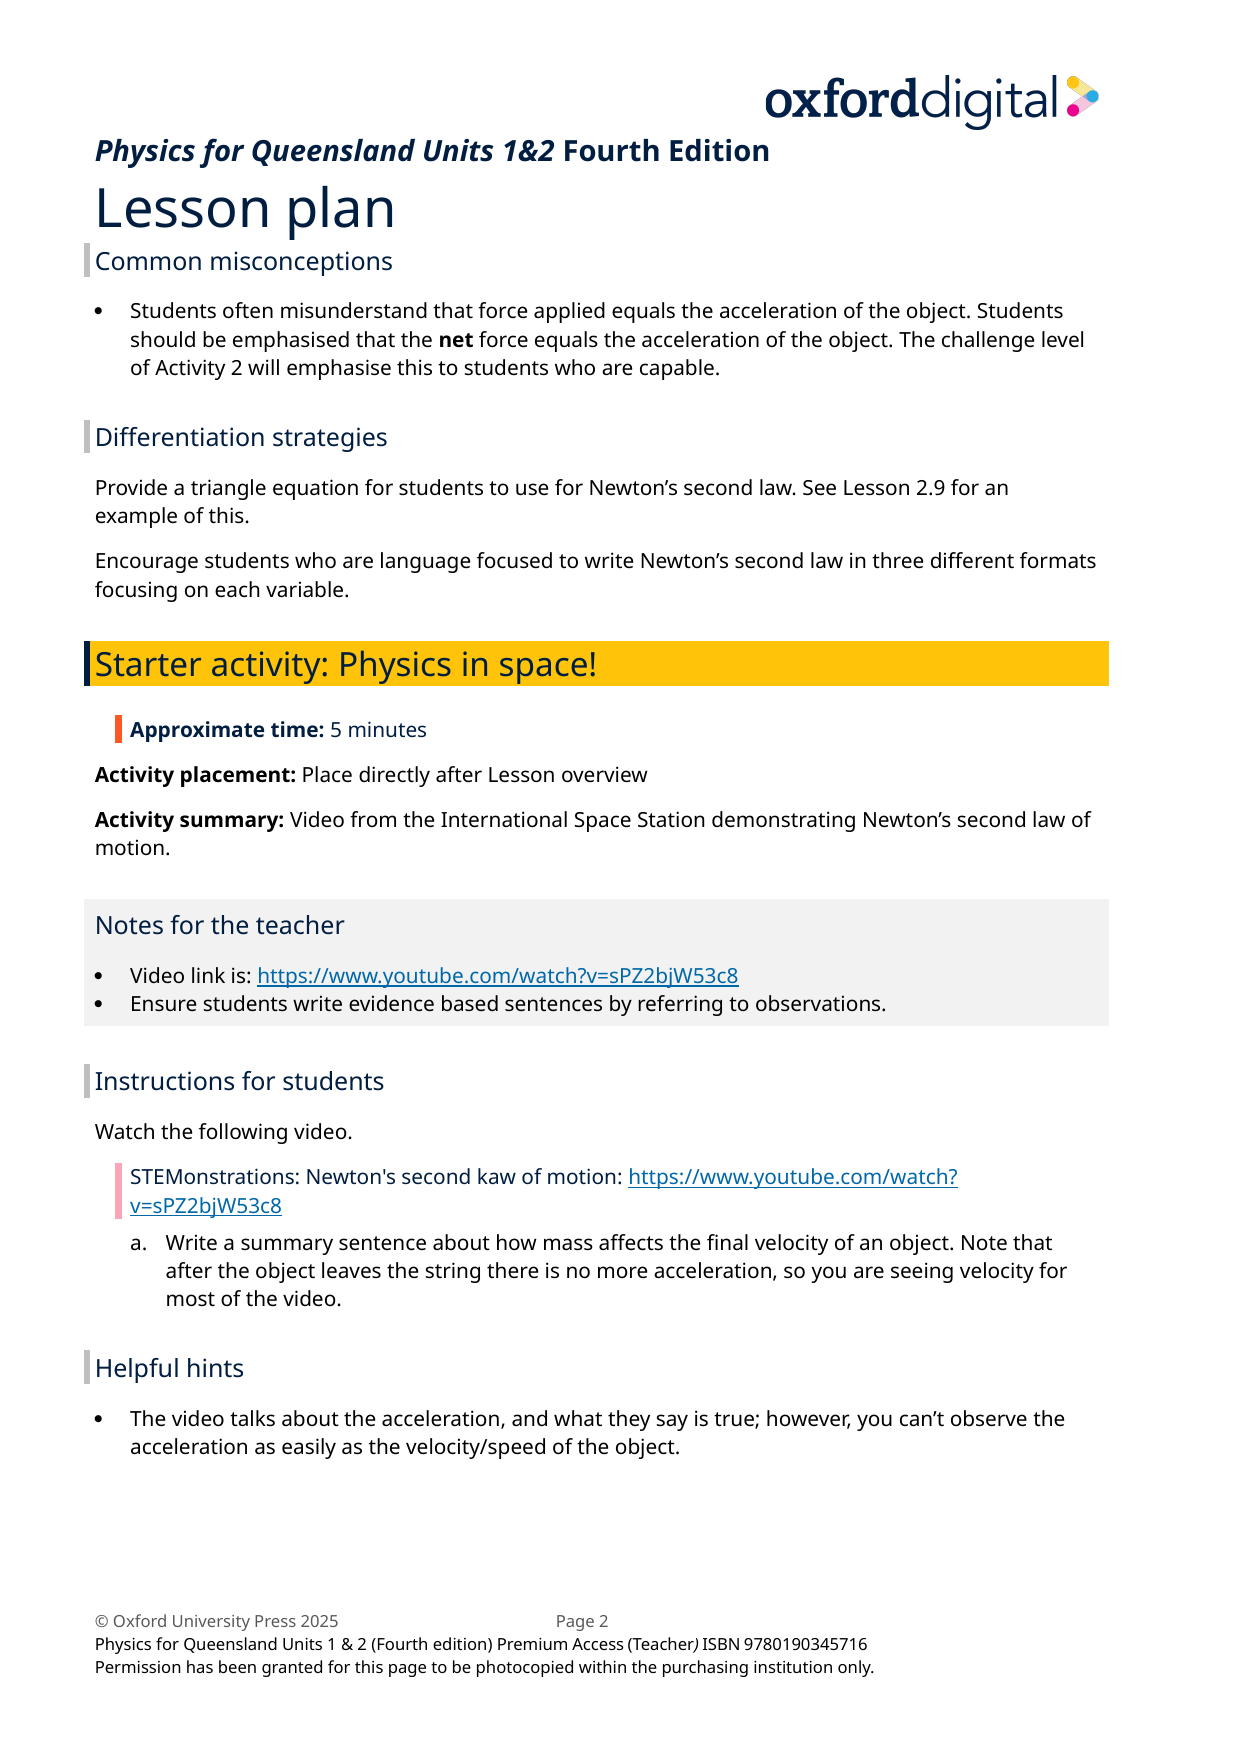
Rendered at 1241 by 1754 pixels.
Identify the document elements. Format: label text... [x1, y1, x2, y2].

text STEMonstrations: Newton's second kaw of motion: https://www.youtube.com/watch?v=sPZ2bjW53c8 [115, 1162, 1098, 1219]
list Write a summary sentence about how mass affects the final velocity of an object. Note that after the object leaves the string there is no more acceleration, so you are seeing velocity for most of the video. [130, 1228, 1098, 1313]
list Students often misunderstand that force applied equals the acceleration of the object. Students should be emphasised that the net force equals the acceleration of the object. The challenge level of Activity 2 will emphasise this to students who are capable. [94, 297, 1098, 382]
text Helpful hints [90, 1350, 1103, 1384]
text Watch the following video. [94, 1117, 1098, 1146]
list The video talks about the acceleration, and what they say is true; however, you can’t observe the acceleration as easily as the velocity/speed of the object. [94, 1404, 1098, 1461]
text Instructions for students [90, 1064, 1103, 1098]
text Common misconceptions [94, 243, 1098, 277]
text Approximate time: 5 minutes [122, 715, 1098, 743]
text Differentiation strategies [84, 419, 1108, 453]
picture [765, 75, 1099, 130]
text Provide a triangle equation for students to use for Newton’s second law. See Lesson 2.9 for an example of this. [94, 473, 1098, 530]
text Encourage students who are language focused to write Newton’s second law in three different formats focusing on each variable. [94, 546, 1098, 603]
text Notes for the teacher [90, 906, 1103, 942]
text Starter activity: Physics in space! [90, 641, 1103, 686]
text Activity summary: Video from the International Space Station demonstrating Newton’s second law of motion. [94, 805, 1098, 862]
list Video link is: https://www.youtube.com/watch?v=sPZ2bjW53c8 [90, 953, 1103, 981]
list Ensure students write evidence based sentences by referring to observations. [90, 981, 1103, 1020]
text Activity placement: Place directly after Lesson overview [94, 760, 1098, 788]
